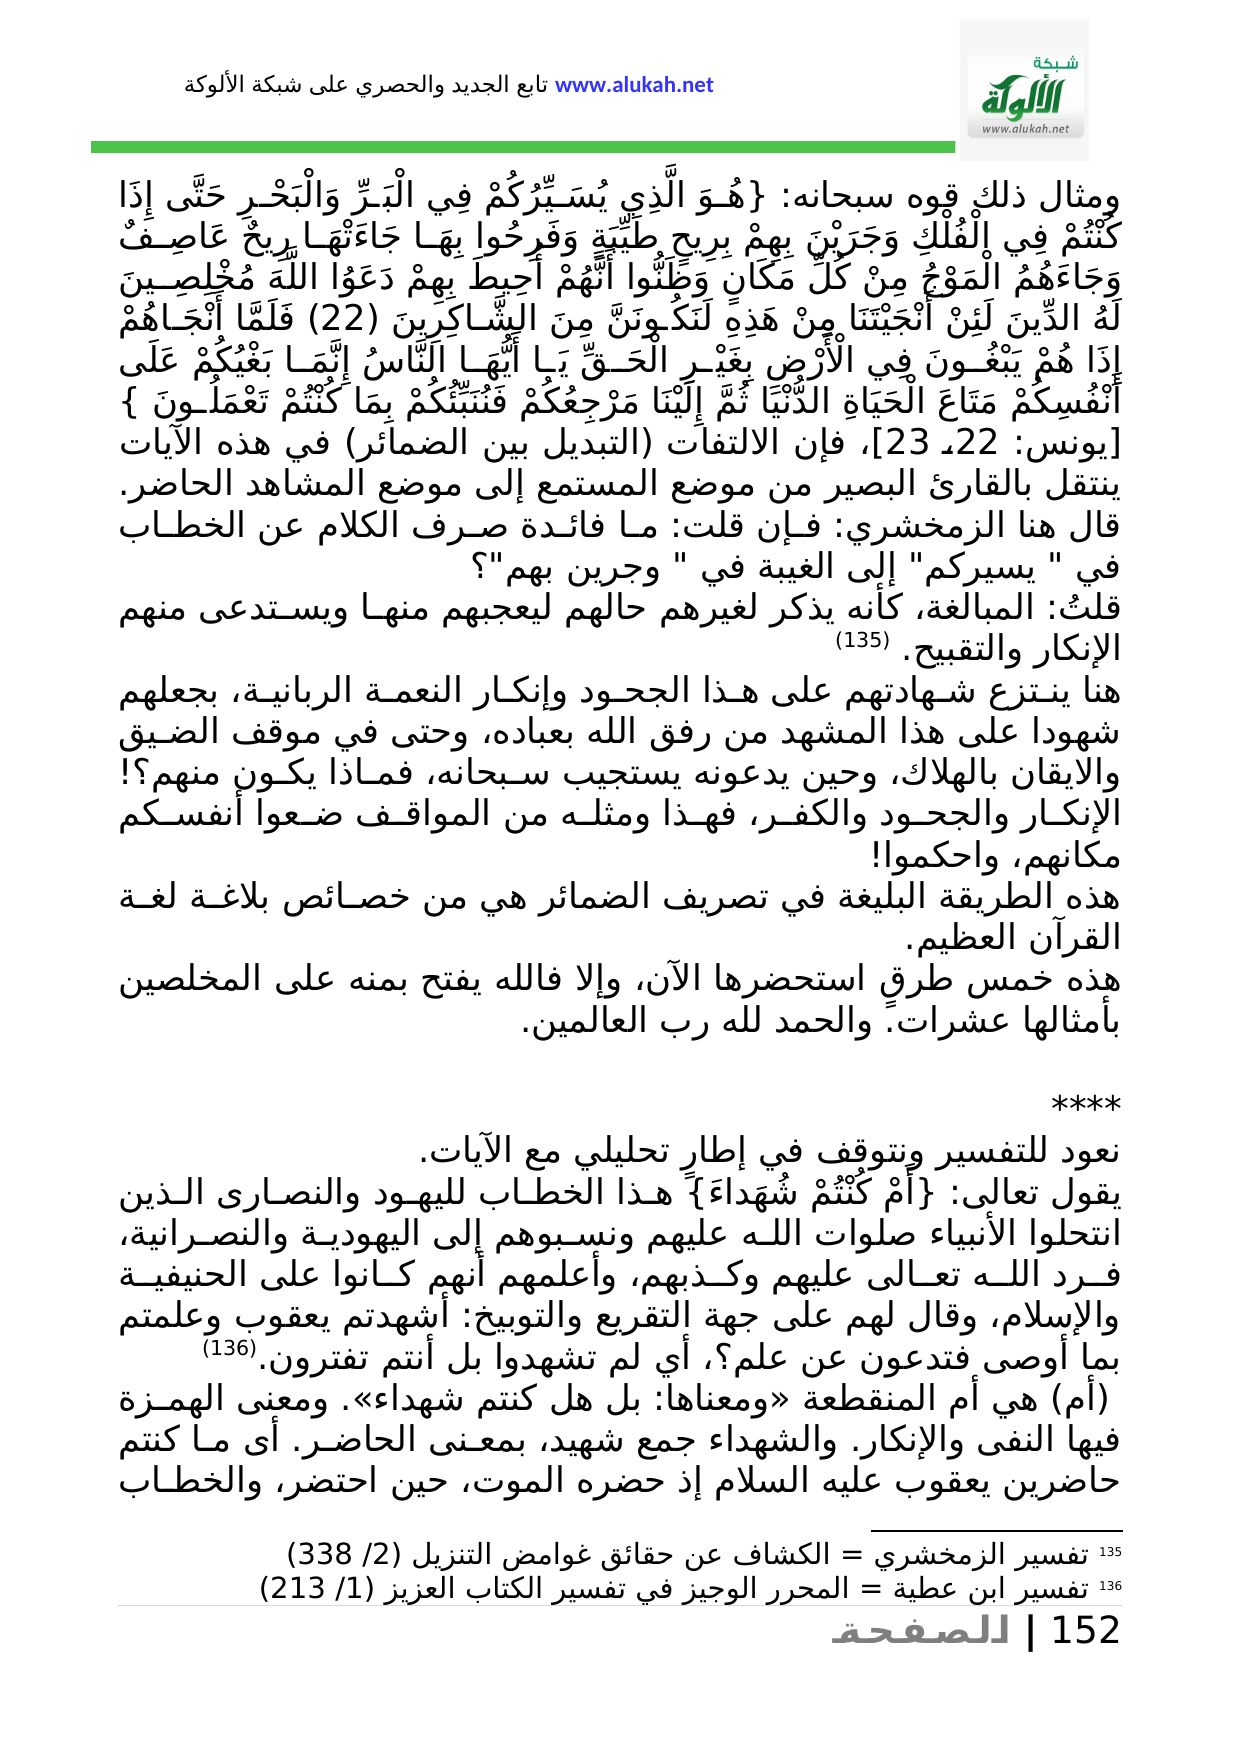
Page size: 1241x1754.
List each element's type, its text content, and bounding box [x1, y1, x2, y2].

text **** [118, 1089, 1122, 1130]
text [118, 1377, 1122, 1501]
text هذه خمس طرقٍ استحضرها الآن، وإلا فالله يفتح بمنه على المخلصين بأمثالها عشرات. والحمد لله رب العالمين. [118, 958, 1122, 1040]
text يقول تعالى: {أَمْ كُنْتُمْ شُهَداءَ} هذا الخطاب لليهود والنصارى الذين انتحلوا الأنبياء صلوات الله عليهم ونسبوهم إلى اليهودية والنصرانية، فرد الله تعالى عليهم وكذبهم، وأعلمهم أنهم كانوا على الحنيفية والإسلام، وقال لهم على جهة التقريع والتوبيخ: أشهدتم يعقوب وعلمتم بما أوصى فتدعون عن علم؟، أي لم تشهدوا بل أنتم تفترون.() [118, 1171, 1122, 1377]
text هنا ينتزع شهادتهم على هذا الجحود وإنكار النعمة الربانية، بجعلهم شهودا على هذا المشهد من رفق الله بعباده، وحتى في موقف الضيق والايقان بالهلاك، وحين يدعونه يستجيب سبحانه، فماذا يكون منهم؟! الإنكار والجحود والكفر، فهذا ومثله من المواقف ضعوا أنفسكم مكانهم، واحكموا! [118, 669, 1122, 875]
text قلتُ: المبالغة، كأنه يذكر لغيرهم حالهم ليعجبهم منها ويستدعى منهم الإنكار والتقبيح. () [118, 587, 1122, 669]
text هذه الطريقة البليغة في تصريف الضمائر هي من خصائص بلاغة لغة القرآن العظيم. [118, 875, 1122, 958]
text ومثال ذلك قوه سبحانه: {هُوَ الَّذِي يُسَيِّرُكُمْ فِي الْبَرِّ وَالْبَحْرِ حَتَّى إِذَا كُنْتُمْ فِي الْفُلْكِ وَجَرَيْنَ بِهِمْ بِرِيحٍ طَيِّبَةٍ وَفَرِحُوا بِهَا جَاءَتْهَا رِيحٌ عَاصِفٌ وَجَاءَهُمُ الْمَوْجُ مِنْ كُلِّ مَكَانٍ وَظَنُّوا أَنَّهُمْ أُحِيطَ بِهِمْ دَعَوُا اللَّهَ مُخْلِصِينَ لَهُ الدِّينَ لَئِنْ أَنْجَيْتَنَا مِنْ هَذِهِ لَنَكُونَنَّ مِنَ الشَّاكِرِينَ (22) فَلَمَّا أَنْجَاهُمْ إِذَا هُمْ يَبْغُونَ فِي الْأَرْضِ بِغَيْرِ الْحَقِّ يَا أَيُّهَا النَّاسُ إِنَّمَا بَغْيُكُمْ عَلَى أَنْفُسِكُمْ مَتَاعَ الْحَيَاةِ الدُّنْيَا ثُمَّ إِلَيْنَا مَرْجِعُكُمْ فَنُنَبِّئُكُمْ بِمَا كُنْتُمْ تَعْمَلُونَ } [يونس: 22، 23]، فإن الالتفات (التبديل بين الضمائر) في هذه الآيات ينتقل بالقارئ البصير من موضع المستمع إلى موضع المشاهد الحاضر. قال هنا الزمخشري: فإن قلت: ما فائدة صرف الكلام عن الخطاب في " يسيركم" إلى الغيبة في " وجرين بهم"؟ [118, 174, 1122, 587]
text نعود للتفسير ونتوقف في إطارٍ تحليلي مع الآيات. [118, 1130, 1122, 1171]
